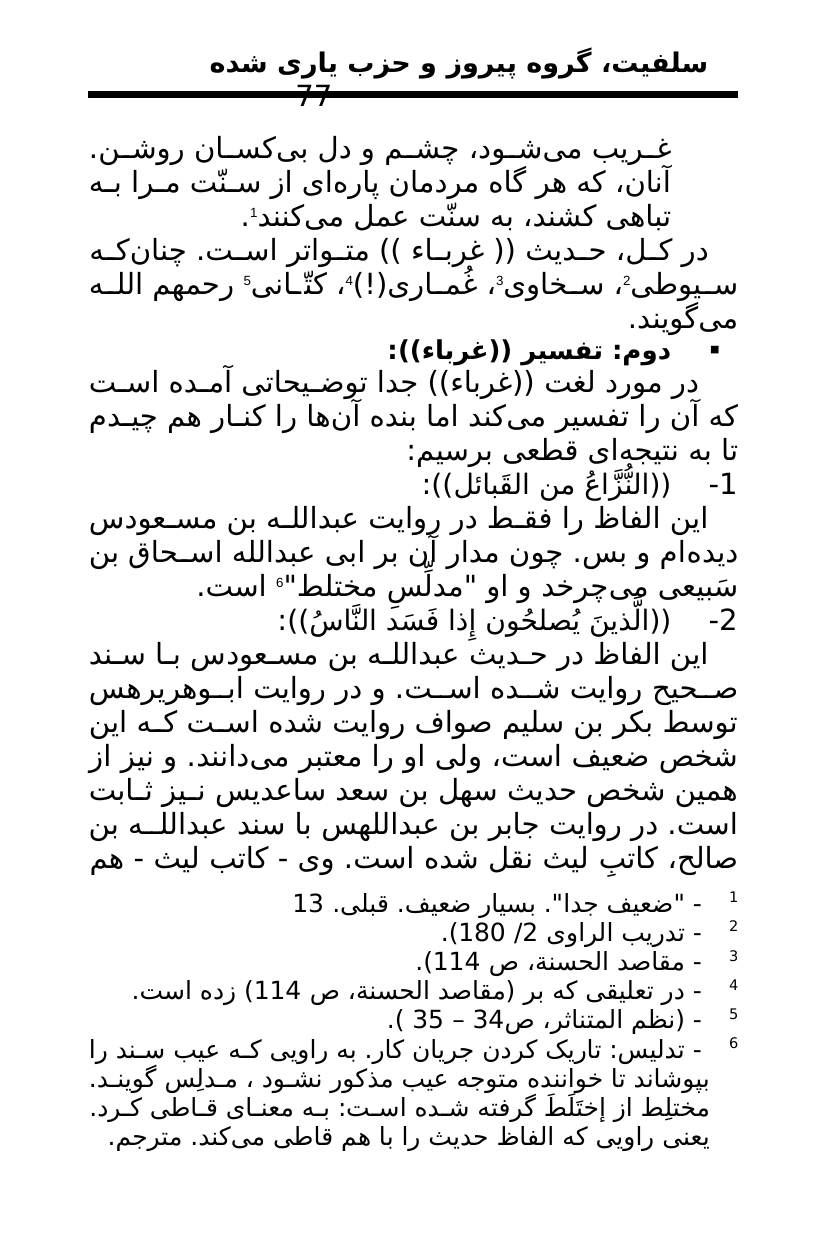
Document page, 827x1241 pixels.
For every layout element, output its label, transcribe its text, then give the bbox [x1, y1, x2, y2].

text در مورد لغت ((غرباء)) جدا توضیحاتی آمده است که آن را تفسیر می‌کند اما بنده آن‌ها را کنار هم چیدم تا به نتیجه‌ای قطعی برسیم: [89, 366, 738, 467]
list دوم: تفسیر ((غرباء)): [89, 335, 708, 366]
text در کل، حدیث (( غرباء )) متواتر است. چنان‌که سیوطی، سخاوی، غُماری(!)، کتّانی رحمهم الله می‌گویند. [89, 233, 738, 335]
list ((النُّزَّاعُ من القَبائل)): [89, 467, 708, 501]
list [89, 132, 708, 233]
text این الفاظ را فقط در روایت عبدالله بن مسعودس دیده‌ام و بس. چون مدار آن بر ابی عبدالله اسحاق بن سَبیعی می‌چرخد و او "مدلِّسِ مختلط" است. [89, 501, 738, 603]
list ((الَّذینَ یُصلحُون إِذا فَسَد النَّاسُ)): [89, 603, 708, 637]
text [89, 637, 738, 875]
